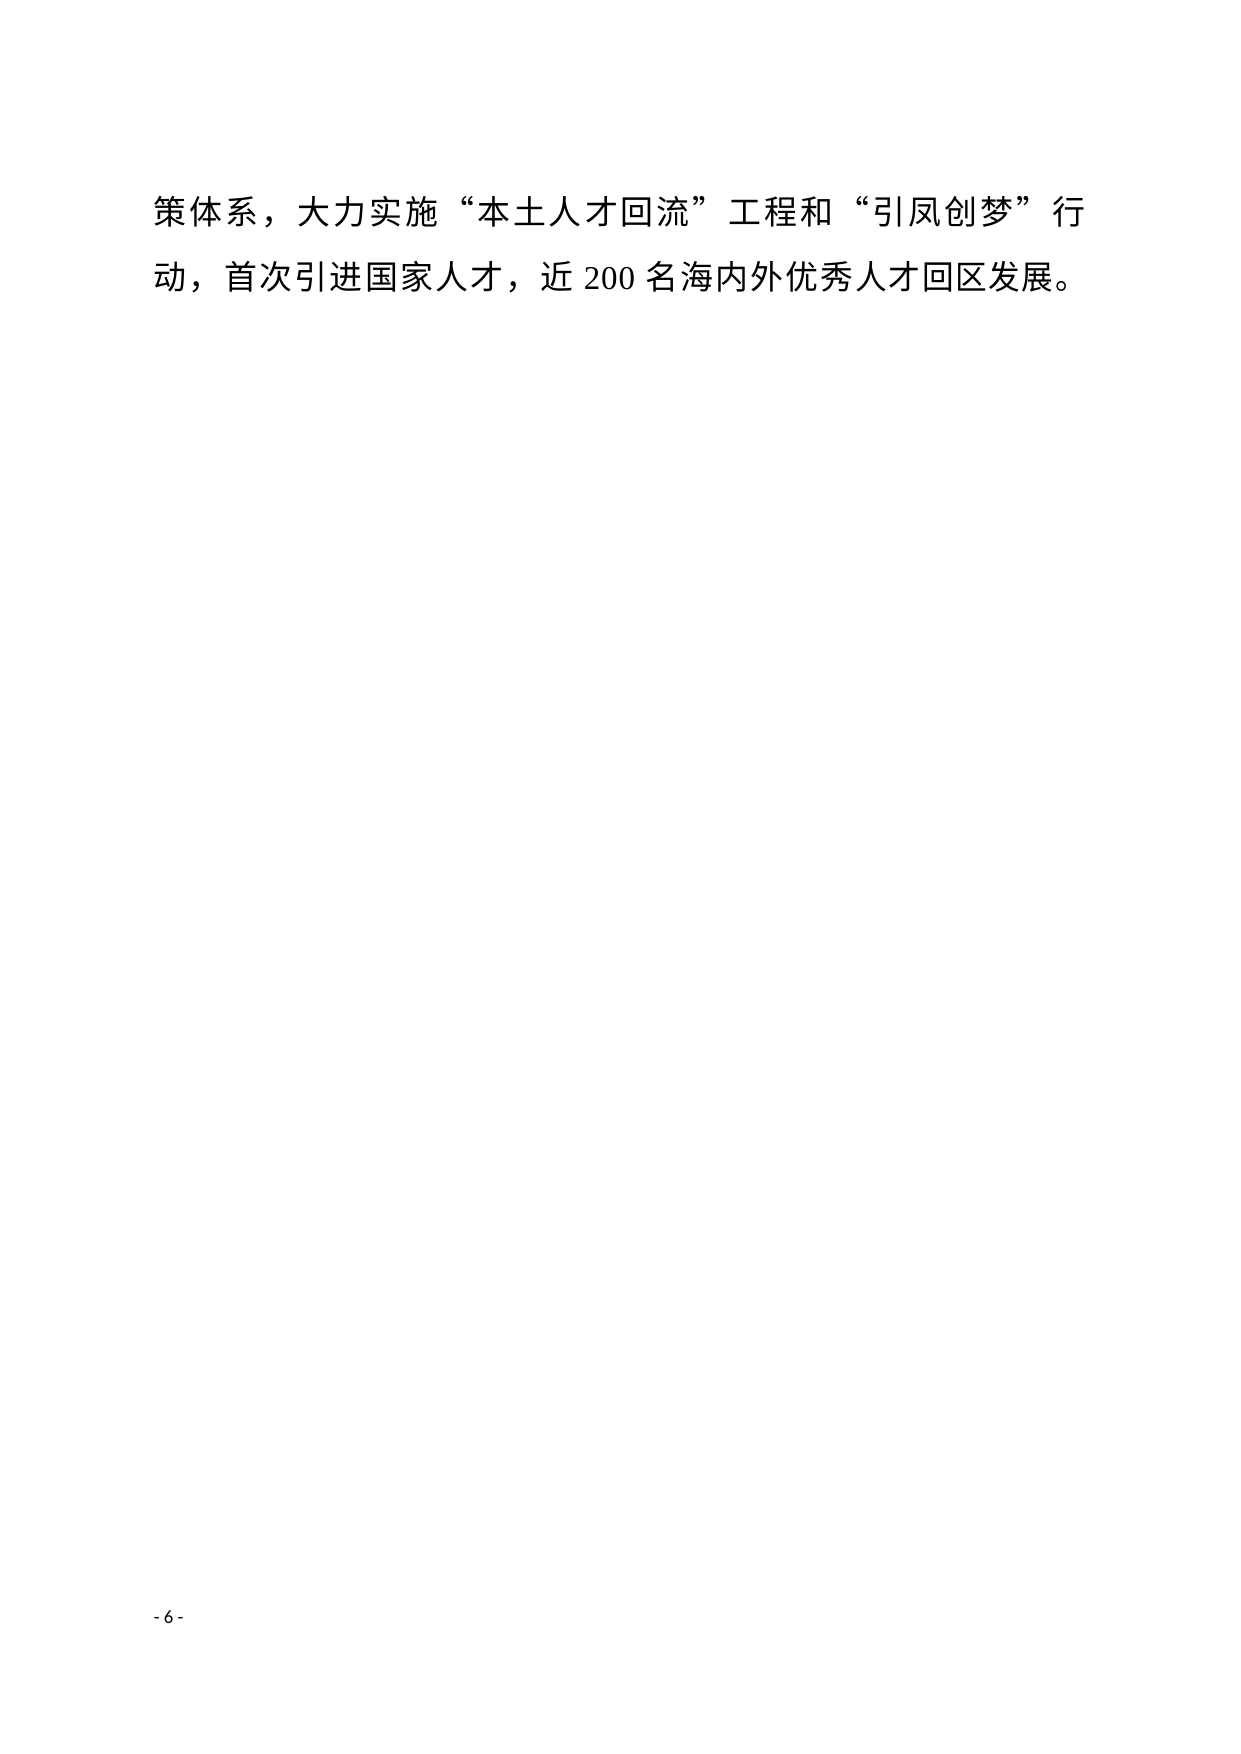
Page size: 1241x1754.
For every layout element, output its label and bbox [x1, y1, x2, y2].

text [153, 185, 1085, 299]
